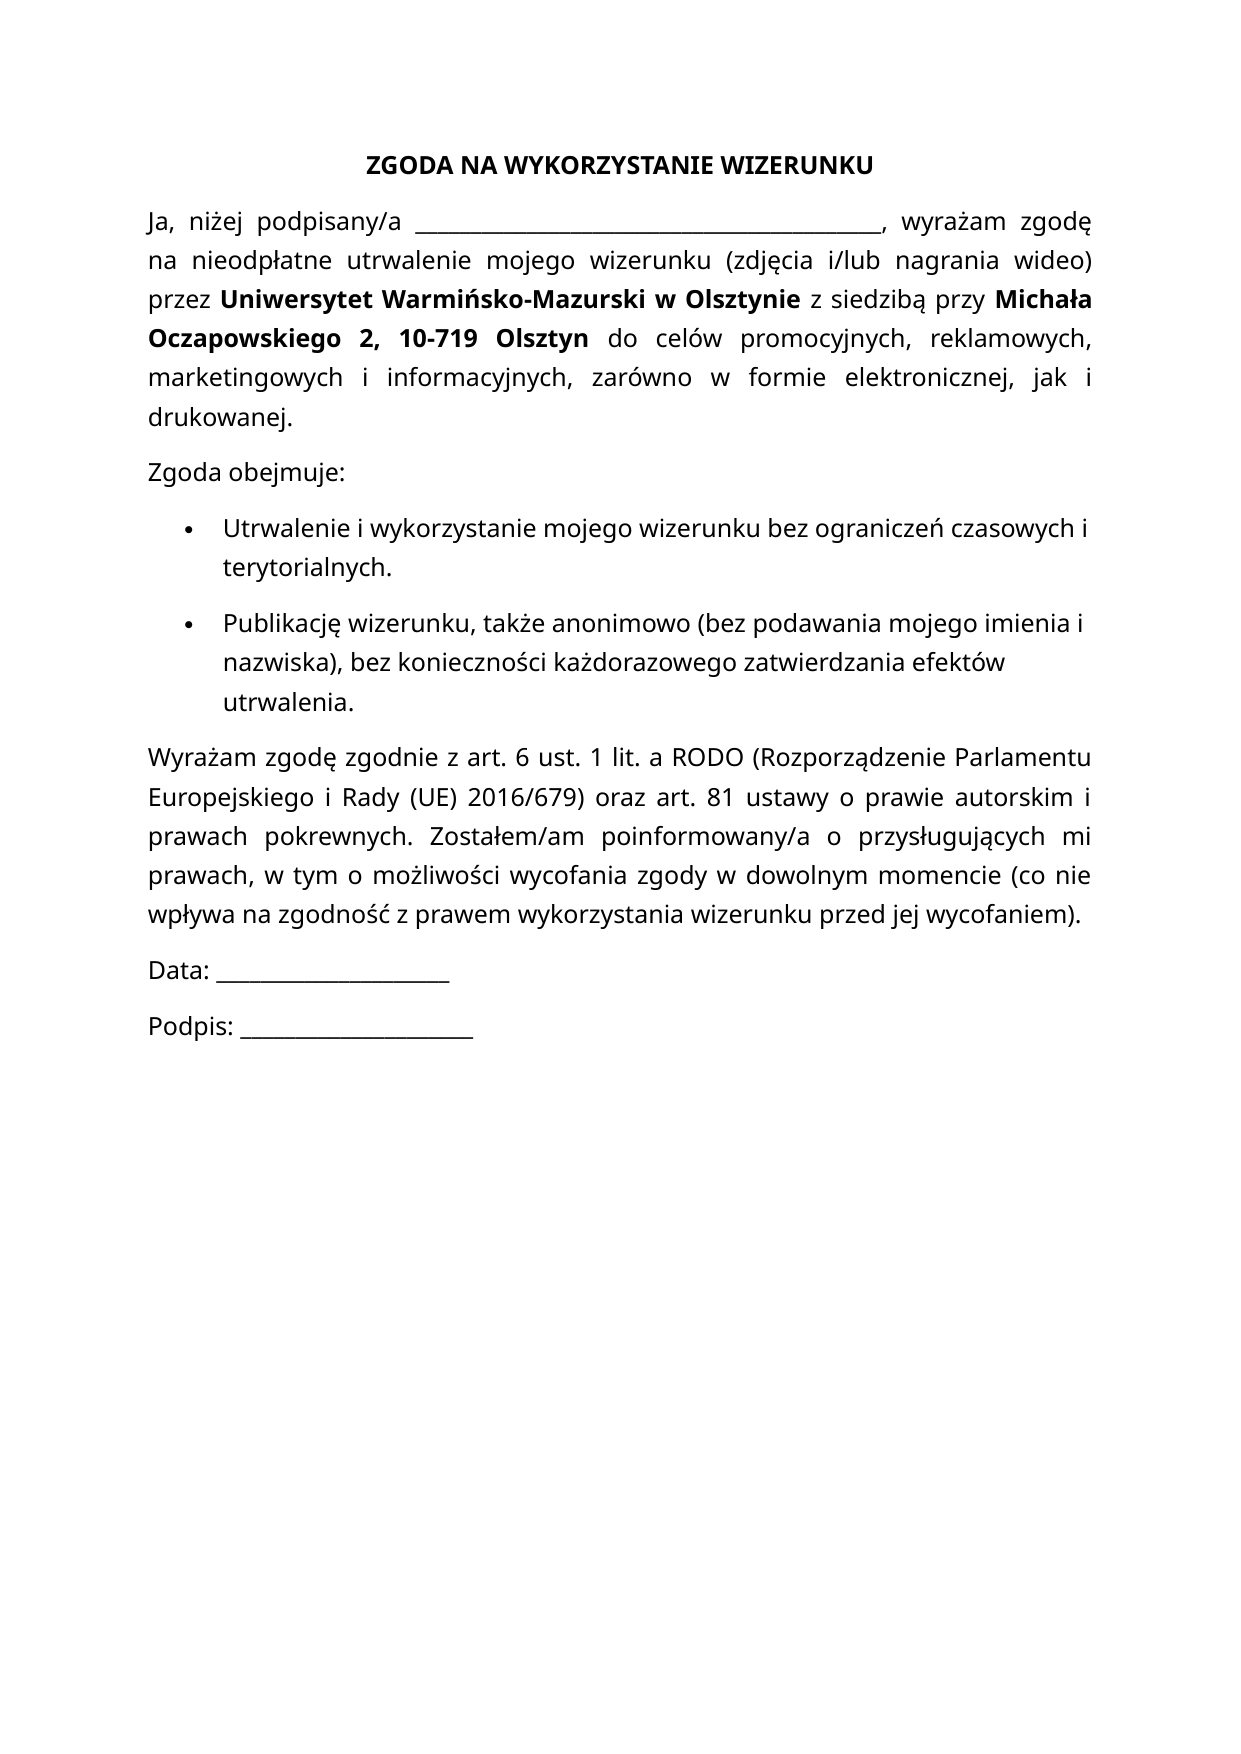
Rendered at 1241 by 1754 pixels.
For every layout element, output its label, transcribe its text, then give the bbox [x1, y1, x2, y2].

text ZGODA NA WYKORZYSTANIE WIZERUNKU [148, 148, 1093, 182]
text Data: _____________________ [148, 953, 1093, 987]
list Publikację wizerunku, także anonimowo (bez podawania mojego imienia i nazwiska), bez konieczności każdorazowego zatwierdzania efektów utrwalenia. [185, 606, 1093, 718]
text Ja, niżej podpisany/a __________________________________________, wyrażam zgodę na nieodpłatne utrwalenie mojego wizerunku (zdjęcia i/lub nagrania wideo) przez Uniwersytet Warmińsko-Mazurski w Olsztynie z siedzibą przy Michała Oczapowskiego 2, 10-719 Olsztyn do celów promocyjnych, reklamowych, marketingowych i informacyjnych, zarówno w formie elektronicznej, jak i drukowanej. [148, 203, 1093, 433]
text Podpis: _____________________ [148, 1008, 1093, 1042]
text Wyrażam zgodę zgodnie z art. 6 ust. 1 lit. a RODO (Rozporządzenie Parlamentu Europejskiego i Rady (UE) 2016/679) oraz art. 81 ustawy o prawie autorskim i prawach pokrewnych. Zostałem/am poinformowany/a o przysługujących mi prawach, w tym o możliwości wycofania zgody w dowolnym momencie (co nie wpływa na zgodność z prawem wykorzystania wizerunku przed jej wycofaniem). [148, 740, 1093, 931]
list Utrwalenie i wykorzystanie mojego wizerunku bez ograniczeń czasowych i terytorialnych. [185, 511, 1093, 584]
text Zgoda obejmuje: [148, 455, 1093, 489]
